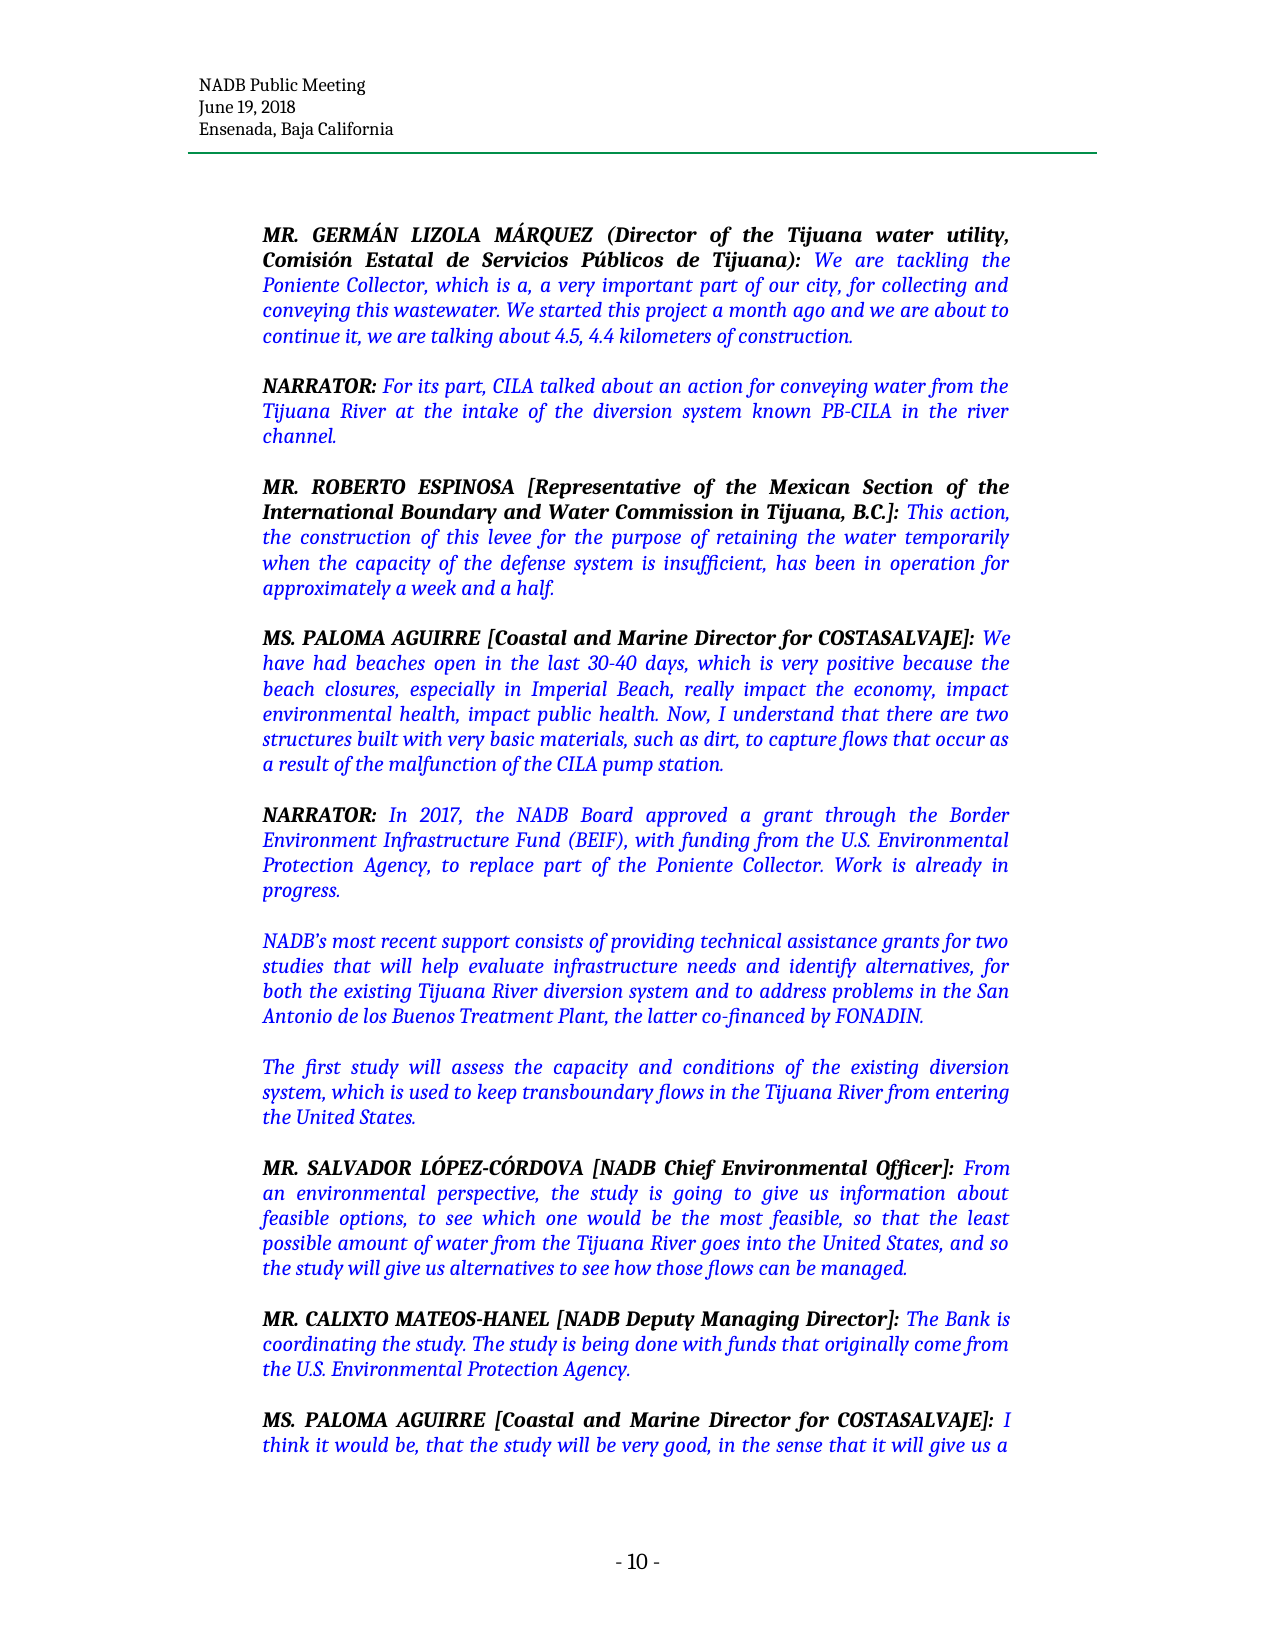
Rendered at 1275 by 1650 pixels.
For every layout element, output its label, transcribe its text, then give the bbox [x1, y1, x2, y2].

text MR. GERMÁN LIZOLA MÁRQUEZ (Director of the Tijuana water utility, Comisión Estatal de Servicios Públicos de Tijuana): We are tackling the Poniente Collector, which is a, a very important part of our city, for collecting and conveying this wastewater. We started this project a month ago and we are about to continue it, we are talking about 4.5, 4.4 kilometers of construction. [262, 223, 1012, 349]
text NADB’s most recent support consists of providing technical assistance grants for two studies that will help evaluate infrastructure needs and identify alternatives, for both the existing Tijuana River diversion system and to address problems in the San Antonio de los Buenos Treatment Plant, the latter co-financed by FONADIN. [262, 928, 1012, 1029]
text MR. SALVADOR LÓPEZ-CÓRDOVA [NADB Chief Environmental Officer]: From an environmental perspective, the study is going to give us information about feasible options, to see which one would be the most feasible, so that the least possible amount of water from the Tijuana River goes into the United States, and so the study will give us alternatives to see how those flows can be managed. [262, 1155, 1012, 1281]
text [262, 1407, 1012, 1458]
text MR. ROBERTO ESPINOSA [Representative of the Mexican Section of the International Boundary and Water Commission in Tijuana, B.C.]: This action, the construction of this levee for the purpose of retaining the water temporarily when the capacity of the defense system is insufficient, has been in operation for approximately a week and a half. [262, 475, 1012, 601]
text The first study will assess the capacity and conditions of the existing diversion system, which is used to keep transboundary flows in the Tijuana River from entering the United States. [262, 1054, 1012, 1130]
text MR. CALIXTO MATEOS-HANEL [NADB Deputy Managing Director]: The Bank is coordinating the study. The study is being done with funds that originally come from the U.S. Environmental Protection Agency. [262, 1307, 1012, 1382]
text NARRATOR: For its part, CILA talked about an action for conveying water from the Tijuana River at the intake of the diversion system known PB-CILA in the river channel. [262, 374, 1012, 449]
text NARRATOR: In 2017, the NADB Board approved a grant through the Border Environment Infrastructure Fund (BEIF), with funding from the U.S. Environmental Protection Agency, to replace part of the Poniente Collector. Work is already in progress. [262, 802, 1012, 903]
text MS. PALOMA AGUIRRE [Coastal and Marine Director for COSTASALVAJE]: We have had beaches open in the last 30-40 days, which is very positive because the beach closures, especially in Imperial Beach, really impact the economy, impact environmental health, impact public health. Now, I understand that there are two structures built with very basic materials, such as dirt, to capture flows that occur as a result of the malfunction of the CILA pump station. [262, 626, 1012, 777]
